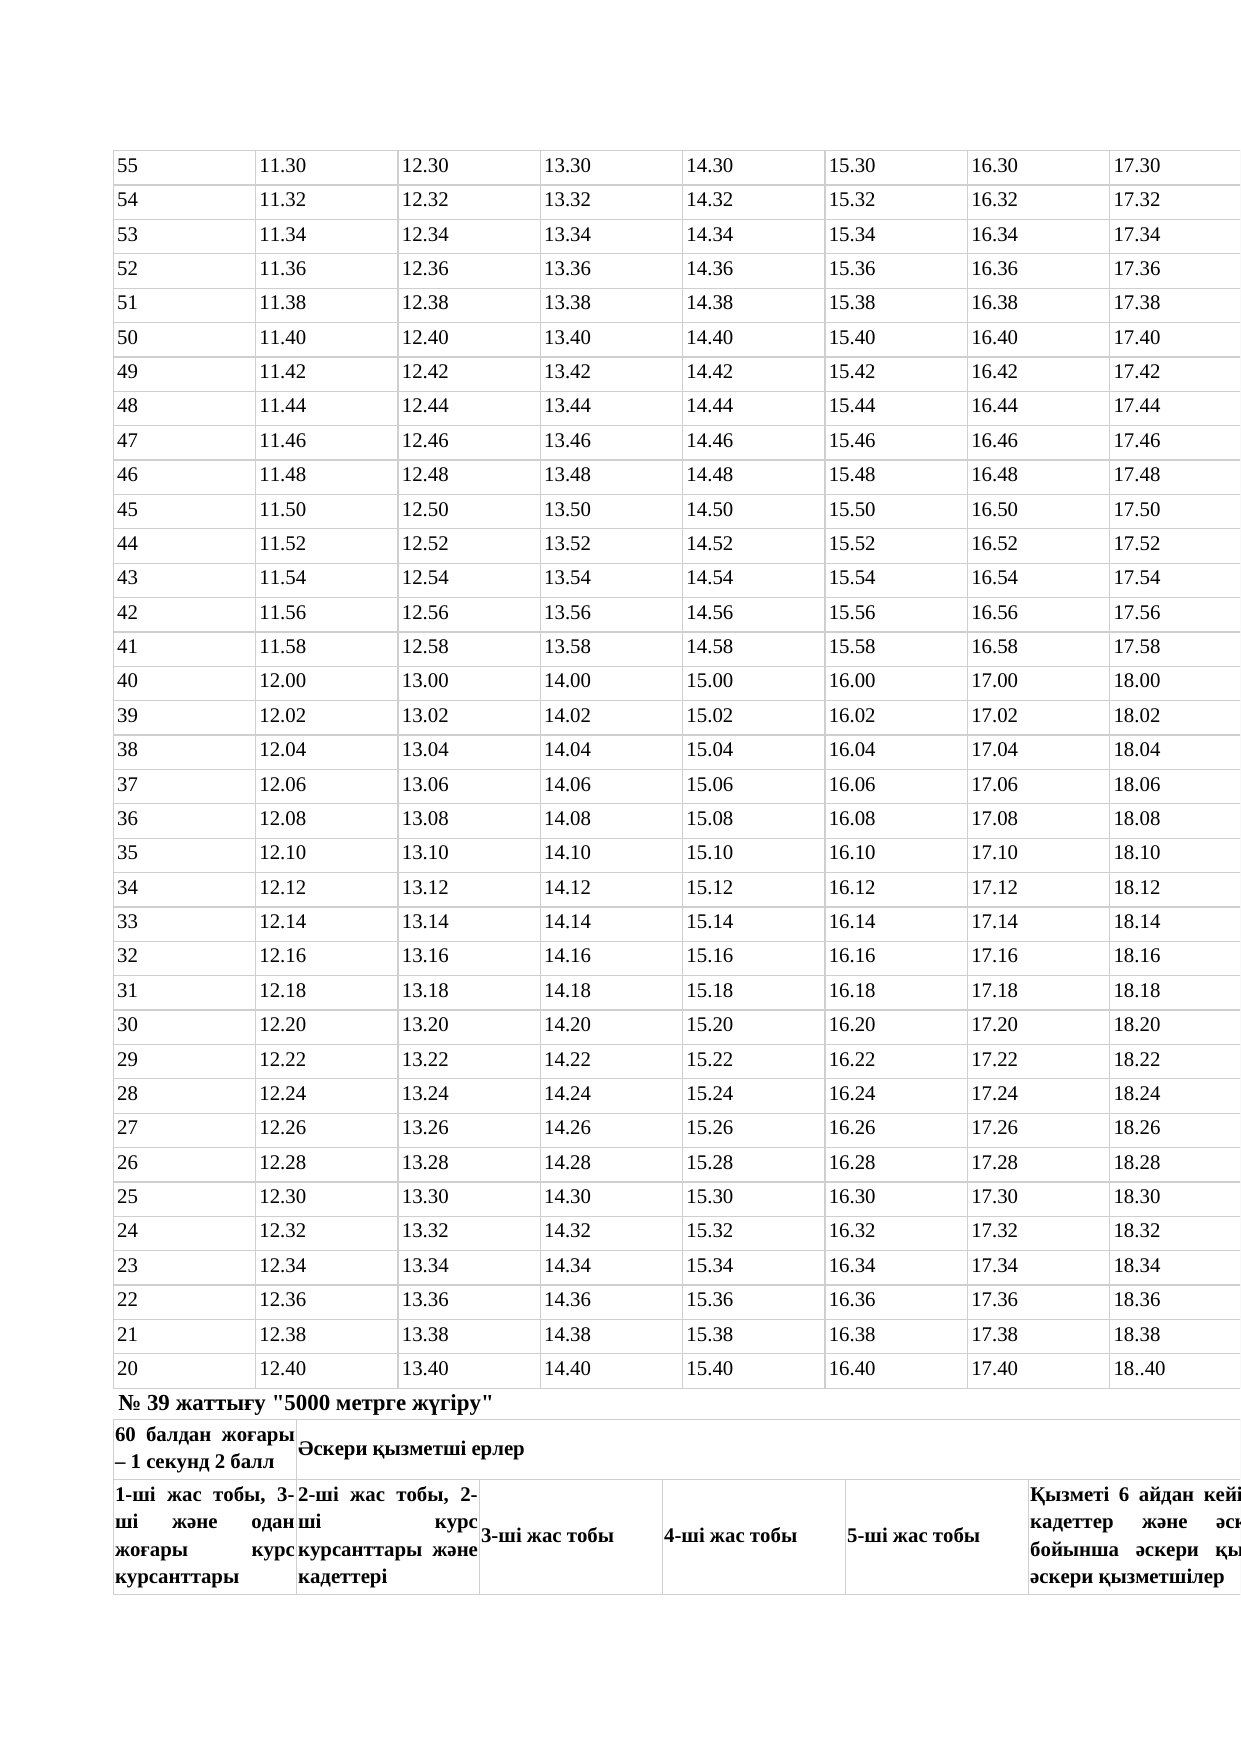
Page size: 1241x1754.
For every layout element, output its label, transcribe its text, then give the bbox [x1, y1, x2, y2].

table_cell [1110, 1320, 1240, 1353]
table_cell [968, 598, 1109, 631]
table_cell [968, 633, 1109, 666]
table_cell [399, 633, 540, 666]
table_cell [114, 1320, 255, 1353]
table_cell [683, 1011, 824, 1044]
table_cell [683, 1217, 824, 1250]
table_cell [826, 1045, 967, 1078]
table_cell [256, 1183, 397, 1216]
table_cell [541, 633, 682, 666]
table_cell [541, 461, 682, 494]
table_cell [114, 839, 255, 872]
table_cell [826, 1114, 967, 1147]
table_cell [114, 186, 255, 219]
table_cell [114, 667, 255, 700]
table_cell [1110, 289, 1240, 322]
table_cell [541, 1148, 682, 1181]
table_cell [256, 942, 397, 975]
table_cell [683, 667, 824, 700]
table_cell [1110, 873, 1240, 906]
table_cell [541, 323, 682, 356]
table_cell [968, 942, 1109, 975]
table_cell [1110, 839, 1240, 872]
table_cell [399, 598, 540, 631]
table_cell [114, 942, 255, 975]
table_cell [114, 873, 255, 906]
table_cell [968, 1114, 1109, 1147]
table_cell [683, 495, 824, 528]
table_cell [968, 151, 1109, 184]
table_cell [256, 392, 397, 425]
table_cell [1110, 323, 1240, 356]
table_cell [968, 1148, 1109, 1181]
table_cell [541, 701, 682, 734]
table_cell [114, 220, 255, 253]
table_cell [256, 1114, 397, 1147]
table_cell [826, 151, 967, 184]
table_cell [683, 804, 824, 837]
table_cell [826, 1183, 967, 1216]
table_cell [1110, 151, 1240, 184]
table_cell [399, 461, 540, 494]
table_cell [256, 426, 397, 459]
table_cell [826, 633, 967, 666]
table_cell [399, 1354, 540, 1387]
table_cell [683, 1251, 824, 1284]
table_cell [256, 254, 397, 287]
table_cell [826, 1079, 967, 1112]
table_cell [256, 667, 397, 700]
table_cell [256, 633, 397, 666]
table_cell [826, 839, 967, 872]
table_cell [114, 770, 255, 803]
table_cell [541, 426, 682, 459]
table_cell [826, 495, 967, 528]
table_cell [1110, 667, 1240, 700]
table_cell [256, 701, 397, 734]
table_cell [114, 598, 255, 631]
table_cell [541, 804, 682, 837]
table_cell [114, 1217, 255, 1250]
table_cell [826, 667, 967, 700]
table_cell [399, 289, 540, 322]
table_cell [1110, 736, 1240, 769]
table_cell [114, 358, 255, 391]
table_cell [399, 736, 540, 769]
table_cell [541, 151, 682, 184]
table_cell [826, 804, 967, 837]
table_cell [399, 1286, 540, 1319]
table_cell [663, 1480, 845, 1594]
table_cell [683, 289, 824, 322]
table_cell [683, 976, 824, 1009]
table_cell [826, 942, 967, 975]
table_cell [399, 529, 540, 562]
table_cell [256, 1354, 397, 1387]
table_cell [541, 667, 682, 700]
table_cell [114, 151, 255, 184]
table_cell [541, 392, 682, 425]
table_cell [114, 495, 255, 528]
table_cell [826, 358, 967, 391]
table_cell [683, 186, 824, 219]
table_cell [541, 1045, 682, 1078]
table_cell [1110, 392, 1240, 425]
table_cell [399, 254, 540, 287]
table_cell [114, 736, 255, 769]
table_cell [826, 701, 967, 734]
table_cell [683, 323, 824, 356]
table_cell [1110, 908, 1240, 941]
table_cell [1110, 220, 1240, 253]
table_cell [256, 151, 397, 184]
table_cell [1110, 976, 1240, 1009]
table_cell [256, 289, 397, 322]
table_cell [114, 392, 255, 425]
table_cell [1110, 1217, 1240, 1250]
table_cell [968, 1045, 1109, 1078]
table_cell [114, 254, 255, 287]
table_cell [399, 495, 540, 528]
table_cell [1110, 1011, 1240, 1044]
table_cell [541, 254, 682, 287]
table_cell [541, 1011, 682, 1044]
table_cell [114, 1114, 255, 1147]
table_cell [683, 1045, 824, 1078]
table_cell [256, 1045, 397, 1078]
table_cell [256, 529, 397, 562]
text № 39 жаттығу "5000 метрге жүгіру" [112, 1389, 1128, 1415]
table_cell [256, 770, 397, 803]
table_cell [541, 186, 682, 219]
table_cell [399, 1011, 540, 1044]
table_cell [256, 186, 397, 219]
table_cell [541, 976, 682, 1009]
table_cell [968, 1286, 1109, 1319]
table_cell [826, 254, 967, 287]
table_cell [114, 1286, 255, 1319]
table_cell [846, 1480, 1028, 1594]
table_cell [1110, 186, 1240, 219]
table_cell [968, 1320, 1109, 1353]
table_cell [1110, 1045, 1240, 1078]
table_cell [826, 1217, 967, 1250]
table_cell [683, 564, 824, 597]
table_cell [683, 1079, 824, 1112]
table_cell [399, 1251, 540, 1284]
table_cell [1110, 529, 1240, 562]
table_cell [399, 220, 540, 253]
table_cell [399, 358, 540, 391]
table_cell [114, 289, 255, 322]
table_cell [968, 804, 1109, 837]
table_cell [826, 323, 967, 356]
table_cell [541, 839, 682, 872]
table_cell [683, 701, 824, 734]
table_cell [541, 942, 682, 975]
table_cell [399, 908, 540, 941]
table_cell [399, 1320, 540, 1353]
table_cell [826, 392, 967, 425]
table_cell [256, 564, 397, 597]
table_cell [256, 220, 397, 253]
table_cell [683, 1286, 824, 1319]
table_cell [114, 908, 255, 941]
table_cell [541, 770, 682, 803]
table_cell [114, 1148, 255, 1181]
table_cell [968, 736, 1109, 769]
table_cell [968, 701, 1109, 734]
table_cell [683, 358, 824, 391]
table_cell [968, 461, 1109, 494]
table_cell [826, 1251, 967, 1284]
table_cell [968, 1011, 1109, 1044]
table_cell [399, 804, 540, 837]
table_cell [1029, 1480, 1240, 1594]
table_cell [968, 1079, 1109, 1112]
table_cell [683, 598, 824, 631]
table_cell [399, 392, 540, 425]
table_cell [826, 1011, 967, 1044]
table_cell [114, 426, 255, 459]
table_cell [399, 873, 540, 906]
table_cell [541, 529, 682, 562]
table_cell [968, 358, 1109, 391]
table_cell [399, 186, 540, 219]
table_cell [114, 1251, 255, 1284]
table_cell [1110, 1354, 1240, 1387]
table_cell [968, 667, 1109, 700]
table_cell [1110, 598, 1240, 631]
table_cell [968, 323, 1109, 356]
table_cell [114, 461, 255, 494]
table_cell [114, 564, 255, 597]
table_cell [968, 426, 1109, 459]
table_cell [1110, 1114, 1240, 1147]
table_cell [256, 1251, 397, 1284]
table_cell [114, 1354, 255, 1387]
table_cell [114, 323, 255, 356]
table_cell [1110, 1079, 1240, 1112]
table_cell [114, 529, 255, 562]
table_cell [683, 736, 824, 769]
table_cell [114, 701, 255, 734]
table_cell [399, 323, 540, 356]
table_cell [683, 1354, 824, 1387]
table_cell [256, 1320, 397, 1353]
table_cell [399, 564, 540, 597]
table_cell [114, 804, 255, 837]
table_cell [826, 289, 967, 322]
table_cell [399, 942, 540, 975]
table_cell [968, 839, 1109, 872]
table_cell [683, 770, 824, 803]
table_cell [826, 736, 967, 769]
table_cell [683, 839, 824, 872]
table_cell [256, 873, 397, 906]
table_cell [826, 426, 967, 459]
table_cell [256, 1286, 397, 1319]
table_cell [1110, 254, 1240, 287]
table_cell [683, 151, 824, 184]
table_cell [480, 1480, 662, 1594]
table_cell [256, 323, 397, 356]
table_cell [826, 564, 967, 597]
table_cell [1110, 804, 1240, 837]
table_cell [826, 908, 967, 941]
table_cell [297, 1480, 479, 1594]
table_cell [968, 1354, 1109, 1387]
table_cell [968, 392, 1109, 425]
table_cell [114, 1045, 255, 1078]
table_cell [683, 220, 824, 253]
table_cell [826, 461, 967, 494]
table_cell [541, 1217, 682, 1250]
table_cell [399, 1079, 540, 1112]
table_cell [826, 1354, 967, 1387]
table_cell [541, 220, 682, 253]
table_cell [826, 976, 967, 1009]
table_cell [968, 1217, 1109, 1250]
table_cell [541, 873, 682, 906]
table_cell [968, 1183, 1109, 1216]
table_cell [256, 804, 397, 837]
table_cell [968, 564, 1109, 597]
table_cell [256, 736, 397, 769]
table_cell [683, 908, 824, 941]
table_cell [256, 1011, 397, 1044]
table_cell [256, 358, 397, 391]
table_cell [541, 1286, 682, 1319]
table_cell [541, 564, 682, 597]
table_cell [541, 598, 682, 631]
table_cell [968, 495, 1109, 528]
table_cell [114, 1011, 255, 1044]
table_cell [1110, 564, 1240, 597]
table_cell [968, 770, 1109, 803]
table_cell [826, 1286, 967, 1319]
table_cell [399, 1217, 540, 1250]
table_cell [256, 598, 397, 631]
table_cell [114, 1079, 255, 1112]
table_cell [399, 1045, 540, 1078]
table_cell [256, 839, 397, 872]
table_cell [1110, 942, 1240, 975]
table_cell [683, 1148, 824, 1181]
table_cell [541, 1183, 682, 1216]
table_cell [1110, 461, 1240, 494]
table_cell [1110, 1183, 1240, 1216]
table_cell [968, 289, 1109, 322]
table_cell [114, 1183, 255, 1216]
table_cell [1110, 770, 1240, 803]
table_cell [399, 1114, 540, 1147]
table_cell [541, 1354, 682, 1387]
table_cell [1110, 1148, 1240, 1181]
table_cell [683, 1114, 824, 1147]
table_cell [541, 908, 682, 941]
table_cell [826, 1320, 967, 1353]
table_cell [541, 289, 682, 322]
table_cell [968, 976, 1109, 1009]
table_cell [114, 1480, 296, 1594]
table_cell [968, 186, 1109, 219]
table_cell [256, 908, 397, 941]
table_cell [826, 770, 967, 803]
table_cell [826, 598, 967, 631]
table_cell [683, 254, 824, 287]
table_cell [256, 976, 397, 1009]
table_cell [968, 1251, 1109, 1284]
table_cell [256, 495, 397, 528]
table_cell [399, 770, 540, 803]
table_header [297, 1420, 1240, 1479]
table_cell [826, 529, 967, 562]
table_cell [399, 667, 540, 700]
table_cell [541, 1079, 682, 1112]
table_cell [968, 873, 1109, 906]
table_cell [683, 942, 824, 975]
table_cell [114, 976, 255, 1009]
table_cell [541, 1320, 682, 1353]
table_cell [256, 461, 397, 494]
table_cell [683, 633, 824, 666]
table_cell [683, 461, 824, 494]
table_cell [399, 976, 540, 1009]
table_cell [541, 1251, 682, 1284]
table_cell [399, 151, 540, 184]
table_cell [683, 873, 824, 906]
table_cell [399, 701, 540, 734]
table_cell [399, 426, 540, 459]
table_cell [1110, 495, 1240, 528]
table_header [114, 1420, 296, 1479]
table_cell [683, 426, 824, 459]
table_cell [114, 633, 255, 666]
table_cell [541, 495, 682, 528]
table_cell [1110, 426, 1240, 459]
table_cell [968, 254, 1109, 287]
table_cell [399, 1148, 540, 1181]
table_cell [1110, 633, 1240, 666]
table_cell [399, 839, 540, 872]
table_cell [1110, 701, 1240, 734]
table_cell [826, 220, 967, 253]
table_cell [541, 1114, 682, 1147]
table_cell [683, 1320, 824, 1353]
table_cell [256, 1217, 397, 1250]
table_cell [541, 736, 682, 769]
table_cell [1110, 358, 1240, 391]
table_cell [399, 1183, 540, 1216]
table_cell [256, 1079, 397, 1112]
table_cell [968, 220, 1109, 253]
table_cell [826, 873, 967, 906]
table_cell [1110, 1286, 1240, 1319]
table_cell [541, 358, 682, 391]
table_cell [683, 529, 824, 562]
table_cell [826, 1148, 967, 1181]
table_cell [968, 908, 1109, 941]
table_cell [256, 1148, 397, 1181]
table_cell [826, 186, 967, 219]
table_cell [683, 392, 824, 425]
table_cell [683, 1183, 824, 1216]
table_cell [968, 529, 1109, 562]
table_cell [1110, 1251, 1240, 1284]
